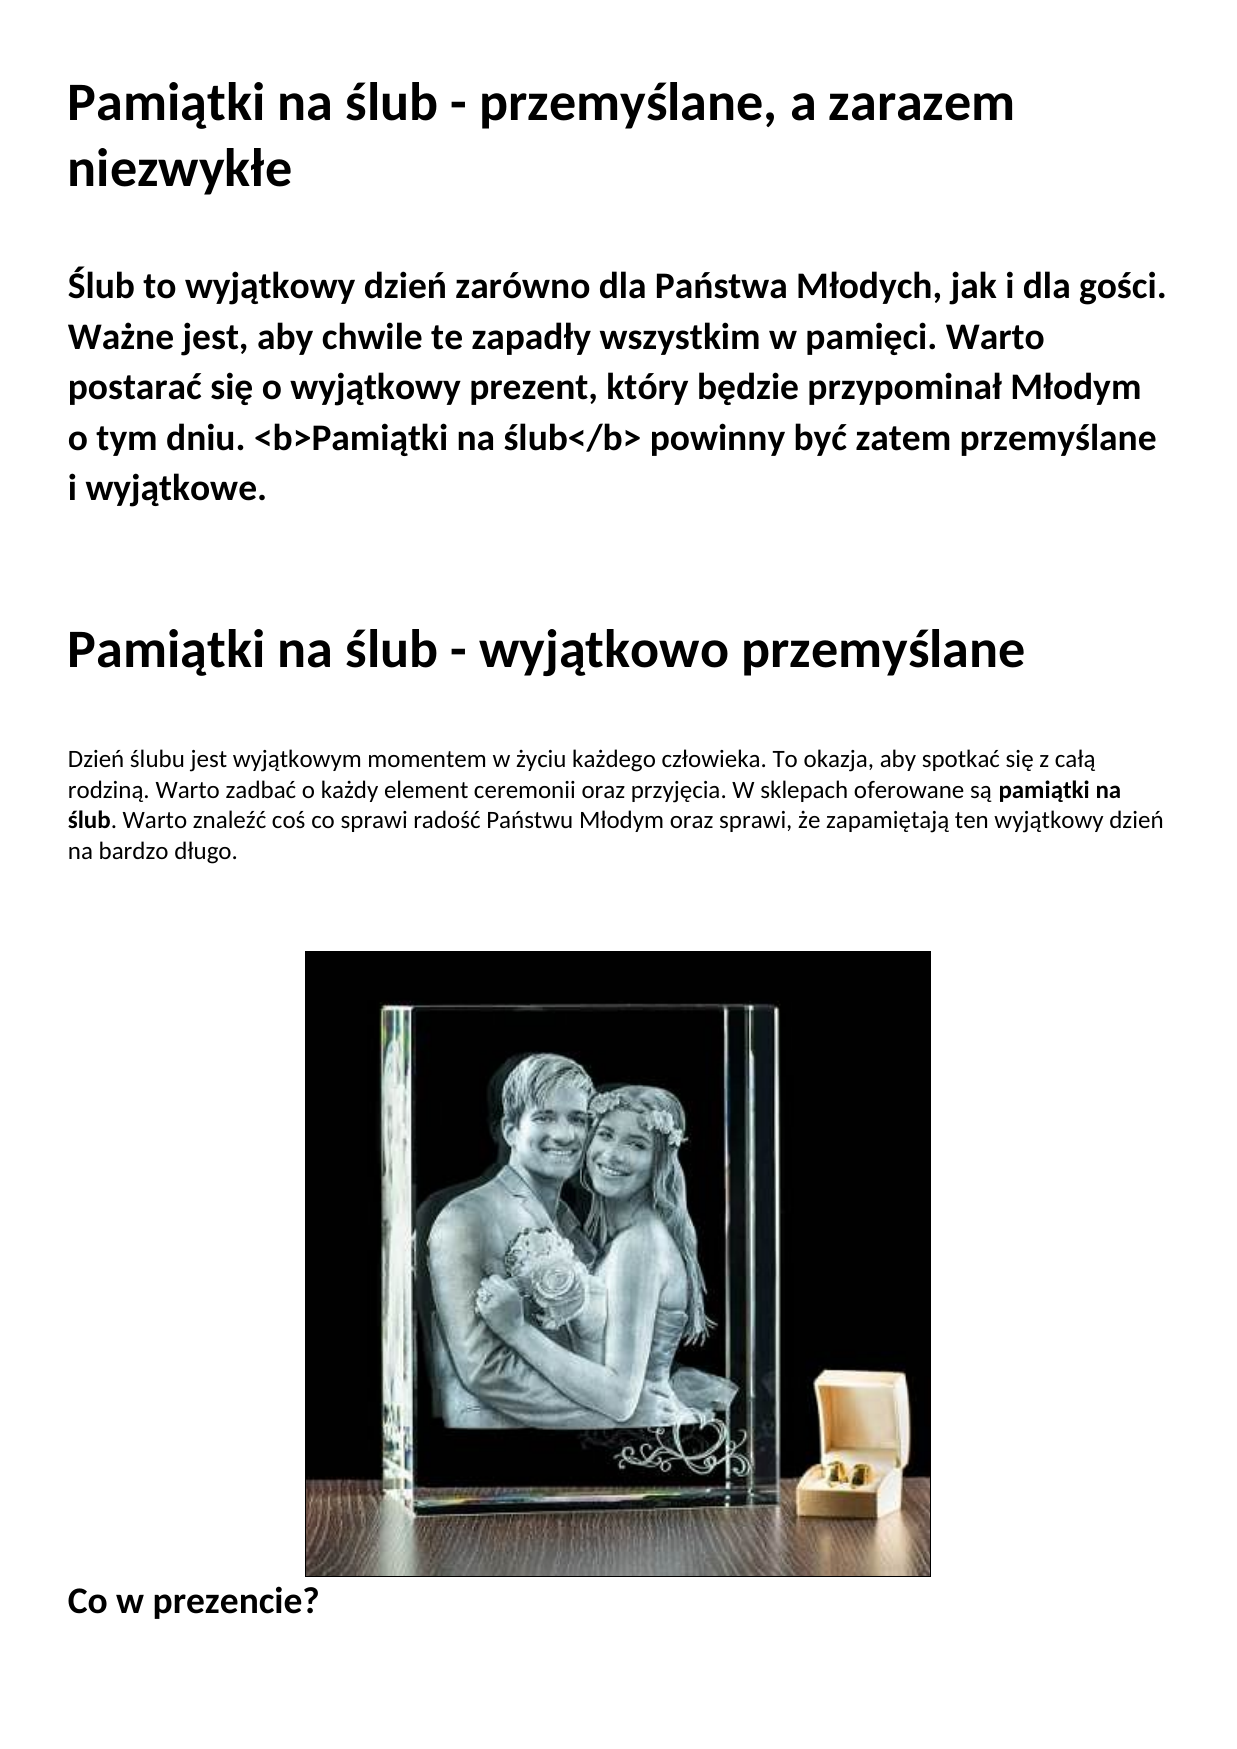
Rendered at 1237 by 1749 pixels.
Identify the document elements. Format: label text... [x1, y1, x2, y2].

text Pamiątki na ślub - wyjątkowo przemyślane [68, 614, 1169, 681]
text Pamiątki na ślub - przemyślane, a zarazem niezwykłe [68, 68, 1169, 200]
text Co w prezencie? [68, 1577, 1169, 1623]
text Dzień ślubu jest wyjątkowym momentem w życiu każdego człowieka. To okazja, aby spotkać się z całą rodziną. Warto zadbać o każdy element ceremonii oraz przyjęcia. W sklepach oferowane są pamiątki na ślub. Warto znaleźć coś co sprawi radość Państwu Młodym oraz sprawi, że zapamiętają ten wyjątkowy dzień na bardzo długo. [68, 743, 1169, 865]
text Ślub to wyjątkowy dzień zarówno dla Państwa Młodych, jak i dla gości. Ważne jest, aby chwile te zapadły wszystkim w pamięci. Warto postarać się o wyjątkowy prezent, który będzie przypominał Młodym o tym dniu. <b>Pamiątki na ślub</b> powinny być zatem przemyślane i wyjątkowe. [68, 262, 1169, 510]
picture [306, 952, 930, 1576]
